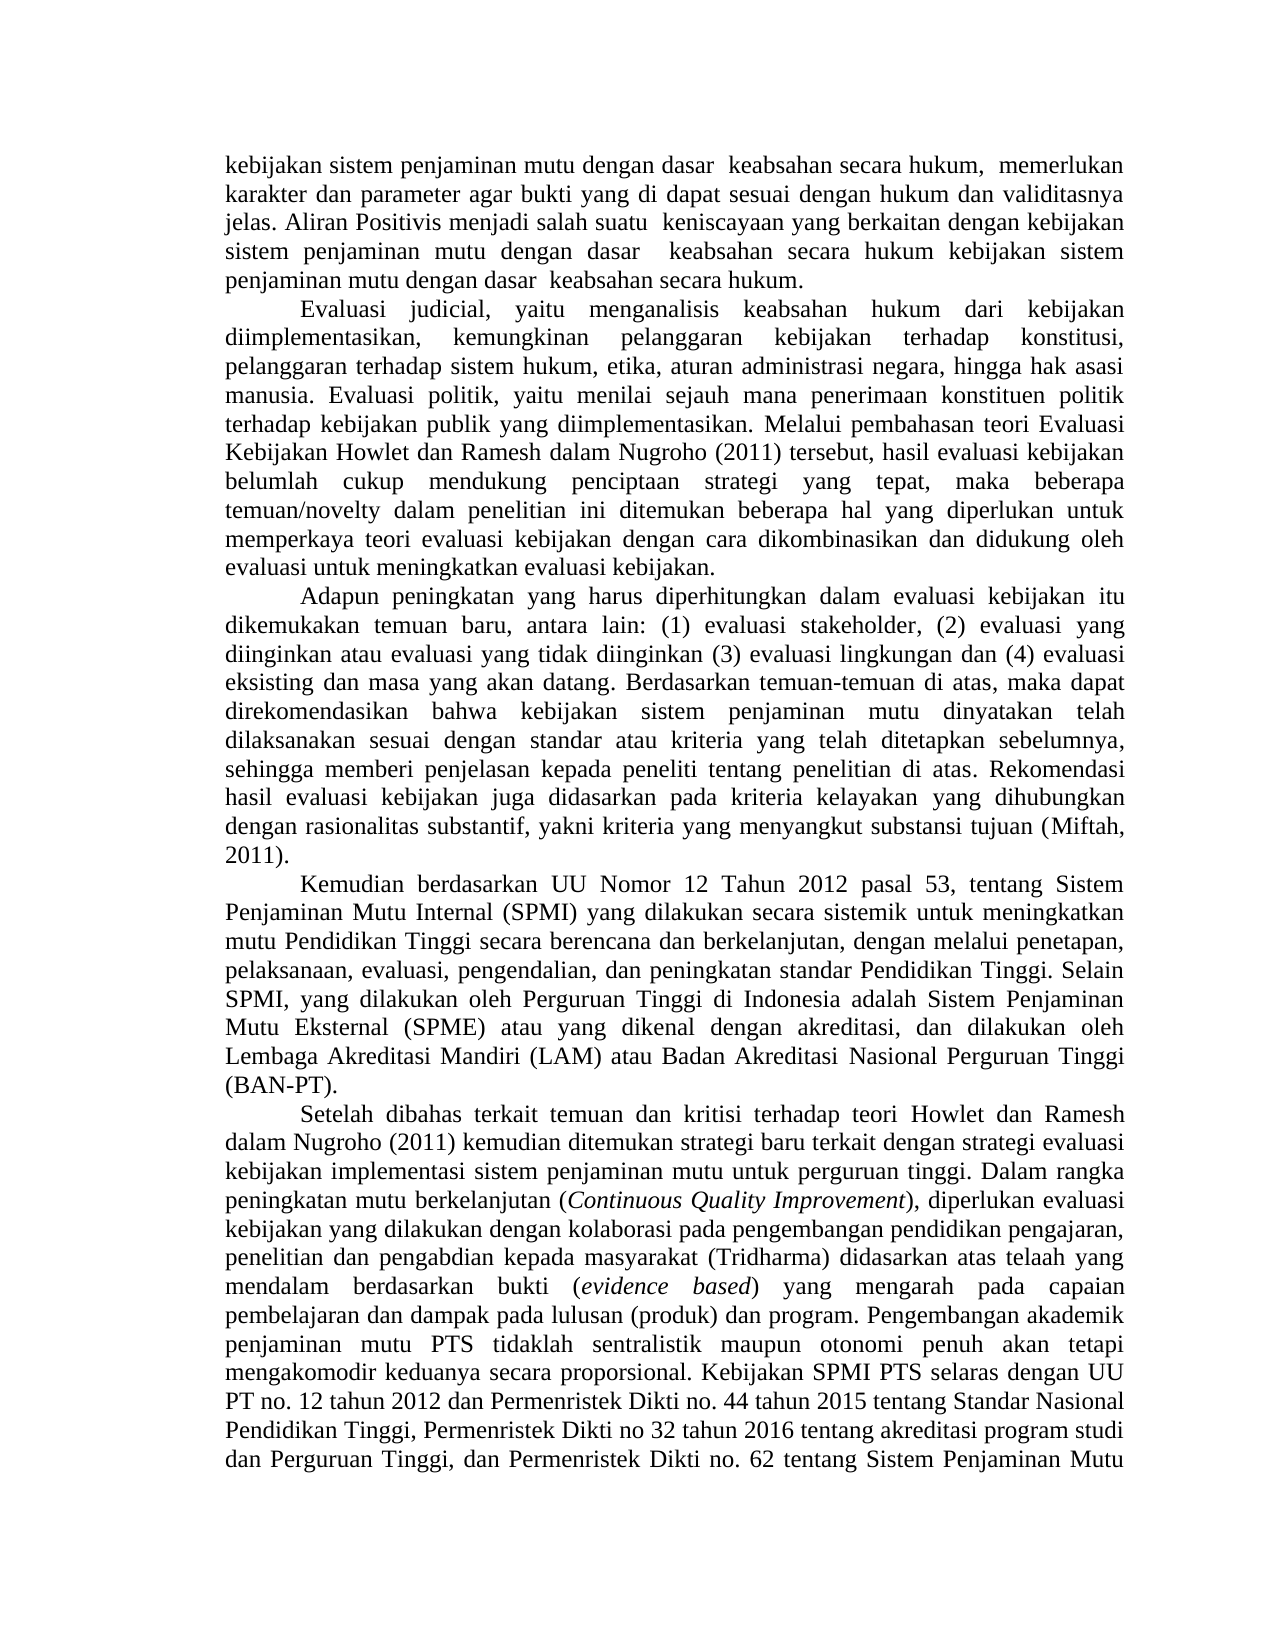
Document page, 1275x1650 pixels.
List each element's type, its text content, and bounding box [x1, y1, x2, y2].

text Kemudian berdasarkan UU Nomor 12 Tahun 2012 pasal 53, tentang Sistem Penjaminan Mutu Internal (SPMI) yang dilakukan secara sistemik untuk meningkatkan mutu Pendidikan Tinggi secara berencana dan berkelanjutan, dengan melalui penetapan, pelaksanaan, evaluasi, pengendalian, dan peningkatan standar Pendidikan Tinggi. Selain SPMI, yang dilakukan oleh Perguruan Tinggi di Indonesia adalah Sistem Penjaminan Mutu Eksternal (SPME) atau yang dikenal dengan akreditasi, dan dilakukan oleh Lembaga Akreditasi Mandiri (LAM) atau Badan Akreditasi Nasional Perguruan Tinggi (BAN-PT). [225, 869, 1125, 1099]
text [225, 150, 1125, 294]
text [225, 1099, 1125, 1472]
text Adapun peningkatan yang harus diperhitungkan dalam evaluasi kebijakan itu dikemukakan temuan baru, antara lain: (1) evaluasi stakeholder, (2) evaluasi yang diinginkan atau evaluasi yang tidak diinginkan (3) evaluasi lingkungan dan (4) evaluasi eksisting dan masa yang akan datang. Berdasarkan temuan-temuan di atas, maka dapat direkomendasikan bahwa kebijakan sistem penjaminan mutu dinyatakan telah dilaksanakan sesuai dengan standar atau kriteria yang telah ditetapkan sebelumnya, sehingga memberi penjelasan kepada peneliti tentang penelitian di atas. Rekomendasi hasil evaluasi kebijakan juga didasarkan pada kriteria kelayakan yang dihubungkan dengan rasionalitas substantif, yakni kriteria yang menyangkut substansi tujuan (Miftah, 2011). [225, 581, 1125, 869]
text Evaluasi judicial, yaitu menganalisis keabsahan hukum dari kebijakan diimplementasikan, kemungkinan pelanggaran kebijakan terhadap konstitusi, pelanggaran terhadap sistem hukum, etika, aturan administrasi negara, hingga hak asasi manusia. Evaluasi politik, yaitu menilai sejauh mana penerimaan konstituen politik terhadap kebijakan publik yang diimplementasikan. Melalui pembahasan teori Evaluasi Kebijakan Howlet dan Ramesh dalam Nugroho (2011) tersebut, hasil evaluasi kebijakan belumlah cukup mendukung penciptaan strategi yang tepat, maka beberapa temuan/novelty dalam penelitian ini ditemukan beberapa hal yang diperlukan untuk memperkaya teori evaluasi kebijakan dengan cara dikombinasikan dan didukung oleh evaluasi untuk meningkatkan evaluasi kebijakan. [225, 294, 1125, 581]
